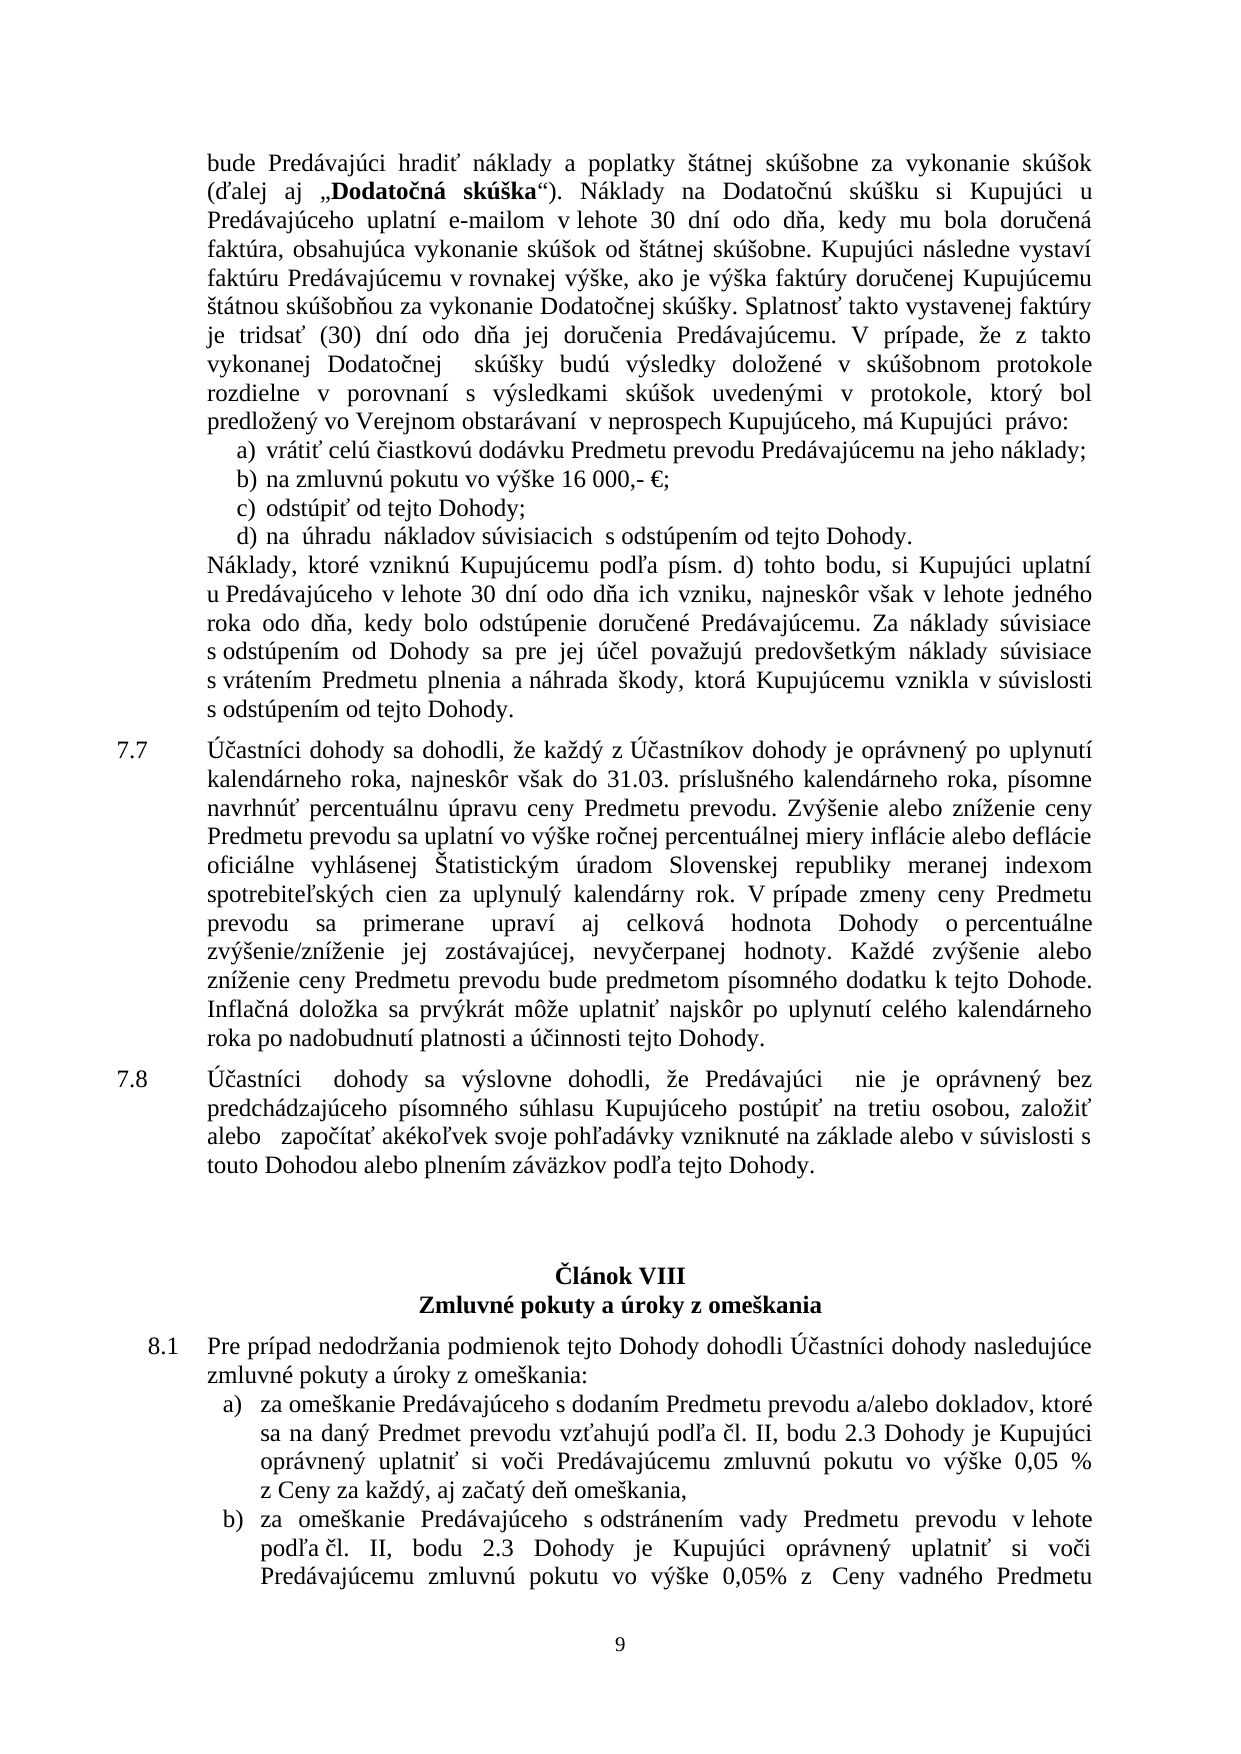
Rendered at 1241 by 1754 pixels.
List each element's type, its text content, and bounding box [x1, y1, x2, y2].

list na zmluvnú pokutu vo výške 16 000,- €; [236, 464, 1092, 493]
list na úhradu nákladov súvisiacich s odstúpením od tejto Dohody. [236, 521, 1092, 550]
list Účastníci dohody sa výslovne dohodli, že Predávajúci nie je oprávnený bez predchádzajúceho písomného súhlasu Kupujúceho postúpiť na tretiu osobou, založiť alebo započítať akékoľvek svoje pohľadávky vzniknuté na základe alebo v súvislosti s touto Dohodou alebo plnením záväzkov podľa tejto Dohody. [148, 1064, 1092, 1179]
list Pre prípad nedodržania podmienok tejto Dohody dohodli Účastníci dohody nasledujúce zmluvné pokuty a úroky z omeškania: [148, 1331, 1092, 1389]
list vrátiť celú čiastkovú dodávku Predmetu prevodu Predávajúcemu na jeho náklady; [236, 435, 1092, 464]
list odstúpiť od tejto Dohody; [236, 493, 1092, 521]
text Článok VIII [148, 1261, 1092, 1290]
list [148, 148, 1092, 435]
list za omeškanie Predávajúceho s dodaním Predmetu prevodu a/alebo dokladov, ktoré sa na daný Predmet prevodu vzťahujú podľa čl. II, bodu 2.3 Dohody je Kupujúci oprávnený uplatniť si voči Predávajúcemu zmluvnú pokutu vo výške 0,05 % z Ceny za každý, aj začatý deň omeškania, [223, 1389, 1092, 1504]
text Náklady, ktoré vzniknú Kupujúcemu podľa písm. d) tohto bodu, si Kupujúci uplatní u Predávajúceho v lehote 30 dní odo dňa ich vzniku, najneskôr však v lehote jedného roka odo dňa, kedy bolo odstúpenie doručené Predávajúcemu. Za náklady súvisiace s odstúpením od Dohody sa pre jej účel považujú predovšetkým náklady súvisiace s vrátením Predmetu plnenia a náhrada škody, ktorá Kupujúcemu vznikla v súvislosti s odstúpením od tejto Dohody. [207, 550, 1092, 723]
text Zmluvné pokuty a úroky z omeškania [148, 1290, 1092, 1319]
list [223, 1504, 1092, 1590]
list Účastníci dohody sa dohodli, že každý z Účastníkov dohody je oprávnený po uplynutí kalendárneho roka, najneskôr však do 31.03. príslušného kalendárneho roka, písomne navrhnúť percentuálnu úpravu ceny Predmetu prevodu. Zvýšenie alebo zníženie ceny Predmetu prevodu sa uplatní vo výške ročnej percentuálnej miery inflácie alebo deflácie oficiálne vyhlásenej Štatistickým úradom Slovenskej republiky meranej indexom spotrebiteľských cien za uplynulý kalendárny rok. V prípade zmeny ceny Predmetu prevodu sa primerane upraví aj celková hodnota Dohody o percentuálne zvýšenie/zníženie jej zostávajúcej, nevyčerpanej hodnoty. Každé zvýšenie alebo zníženie ceny Predmetu prevodu bude predmetom písomného dodatku k tejto Dohode. Inflačná doložka sa prvýkrát môže uplatniť najskôr po uplynutí celého kalendárneho roka po nadobudnutí platnosti a účinnosti tejto Dohody. [148, 735, 1092, 1051]
